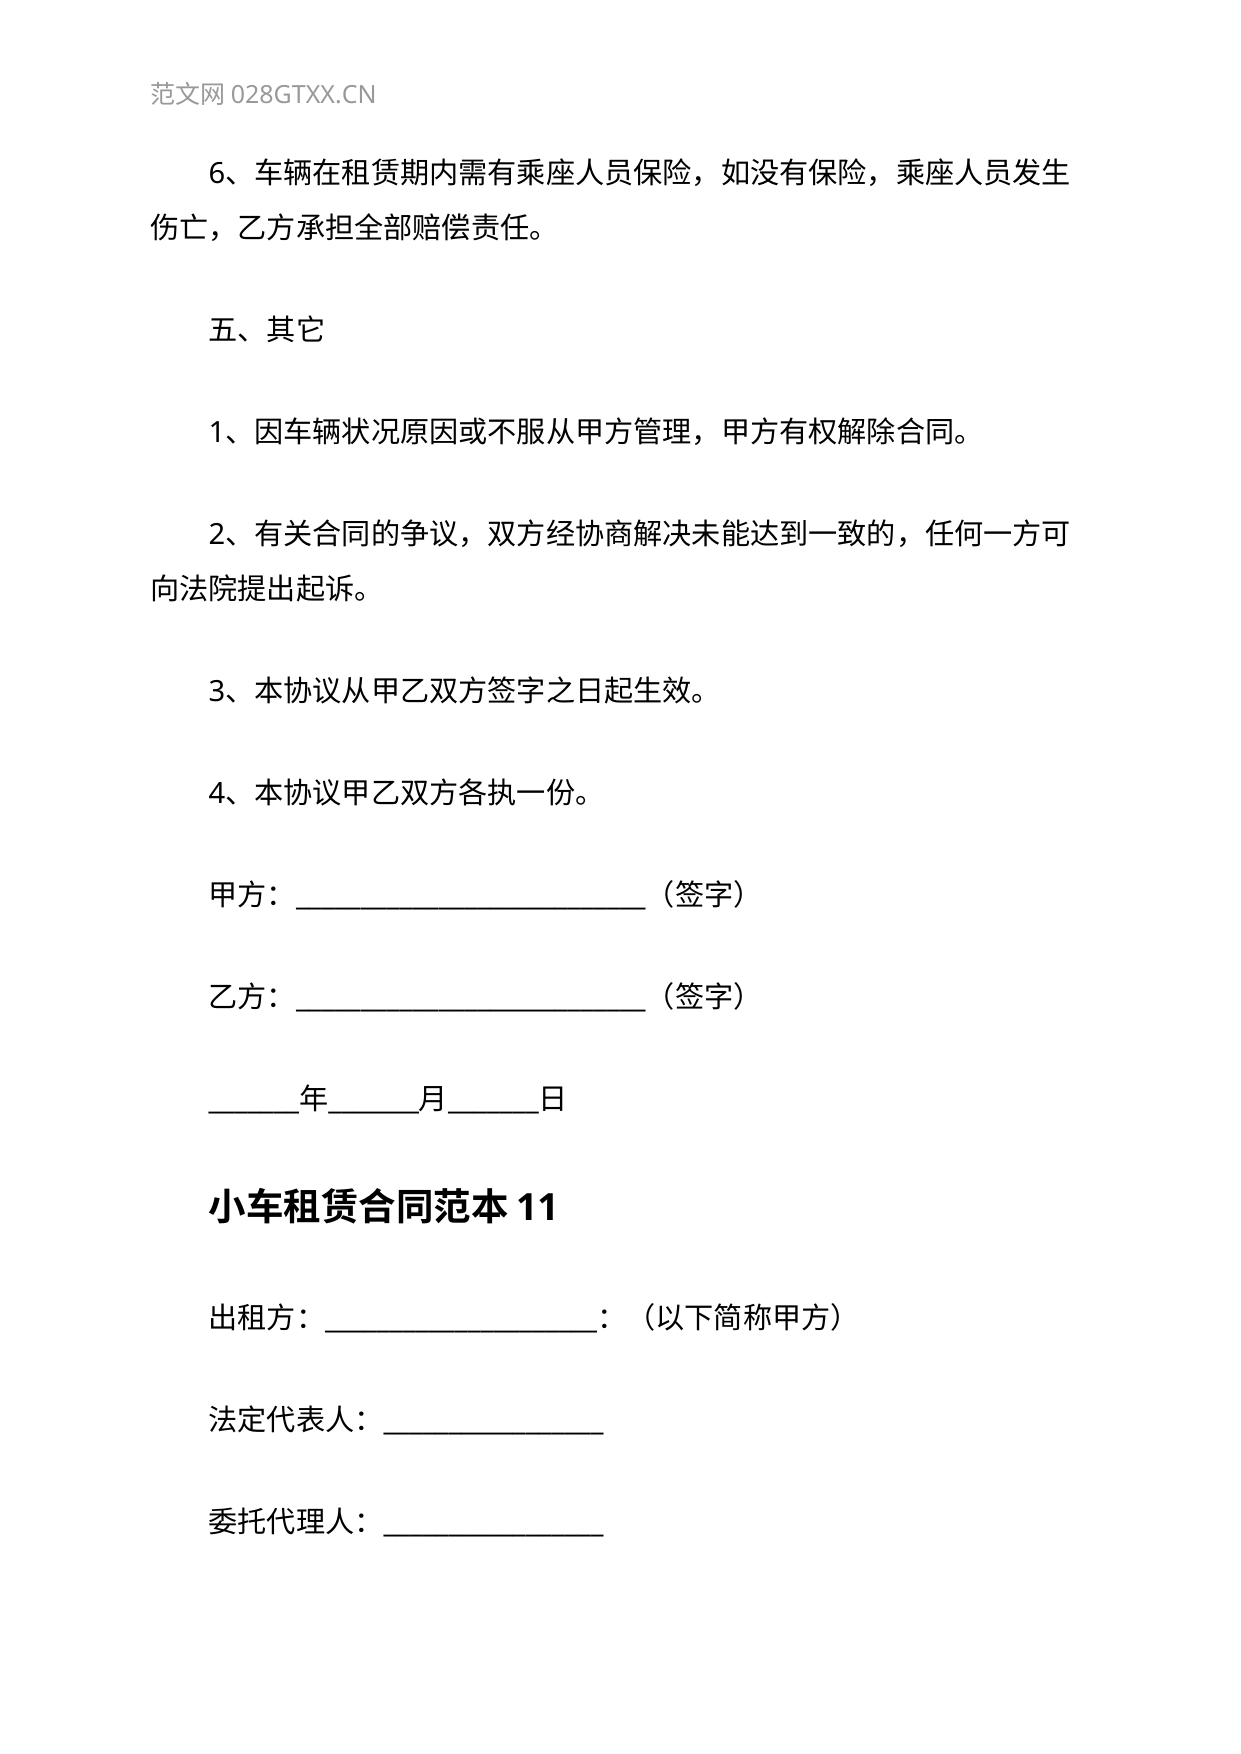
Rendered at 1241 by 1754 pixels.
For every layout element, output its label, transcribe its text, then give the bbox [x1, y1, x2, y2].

text 五、其它 [150, 307, 1090, 349]
text 法定代表人：_________________ [150, 1397, 1090, 1439]
text 甲方：___________________________（签字） [150, 871, 1090, 914]
text 1、因车辆状况原因或不服从甲方管理，甲方有权解除合同。 [150, 408, 1090, 451]
text 4、本协议甲乙双方各执一份。 [150, 769, 1090, 812]
text 委托代理人：_________________ [150, 1499, 1090, 1541]
text 3、本协议从甲乙双方签字之日起生效。 [150, 667, 1090, 710]
text 小车租赁合同范本11 [150, 1177, 1090, 1232]
text 出租方：_____________________：（以下简称甲方） [150, 1295, 1090, 1337]
text 2、有关合同的争议，双方经协商解决未能达到一致的，任何一方可向法院提出起诉。 [150, 511, 1090, 608]
text 6、车辆在租赁期内需有乘座人员保险，如没有保险，乘座人员发生伤亡，乙方承担全部赔偿责任。 [150, 150, 1090, 247]
text 乙方：___________________________（签字） [150, 973, 1090, 1016]
text _______年_______月_______日 [150, 1075, 1090, 1118]
